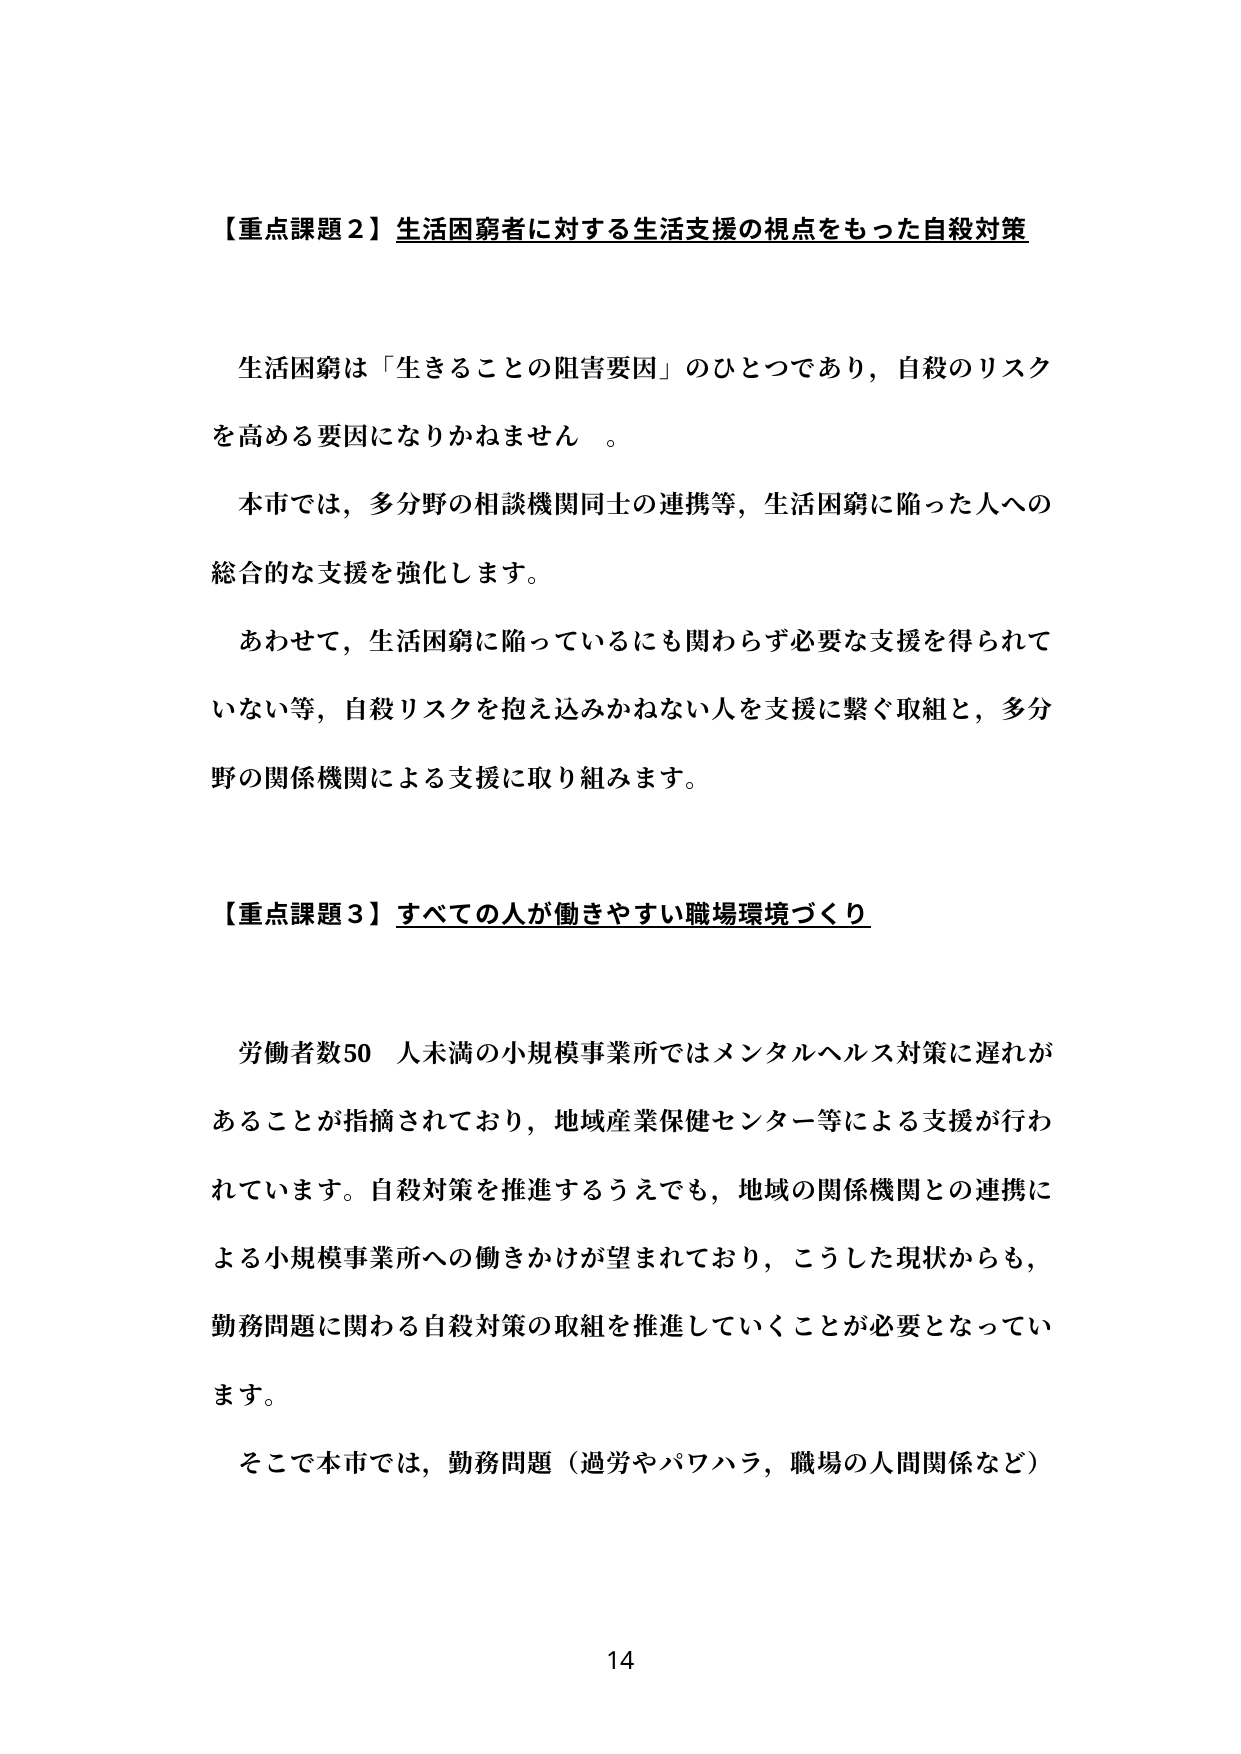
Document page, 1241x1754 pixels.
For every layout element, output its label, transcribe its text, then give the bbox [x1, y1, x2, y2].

text 生活困窮は「生きることの阻害要因」のひとつであり，自殺のリスクを高める要因になりかねません。 [206, 332, 1055, 469]
text 本市では，多分野の相談機関同士の連携等，生活困窮に陥った人への総合的な支援を強化します。 [206, 469, 1055, 606]
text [206, 1428, 1055, 1496]
text 【重点課題３】すべての人が働きやすい職場環境づくり [194, 879, 1055, 947]
text 労働者数50人未満の小規模事業所ではメンタルヘルス対策に遅れがあることが指摘されており，地域産業保健センター等による支援が行われています。自殺対策を推進するうえでも，地域の関係機関との連携による小規模事業所への働きかけが望まれており，こうした現状からも，勤務問題に関わる自殺対策の取組を推進していくことが必要となっています。 [206, 1018, 1055, 1428]
text あわせて，生活困窮に陥っているにも関わらず必要な支援を得られていない等，自殺リスクを抱え込みかねない人を支援に繋ぐ取組と，多分野の関係機関による支援に取り組みます。 [206, 606, 1055, 811]
text 【重点課題２】生活困窮者に対する生活支援の視点をもった自殺対策 [194, 194, 1055, 262]
